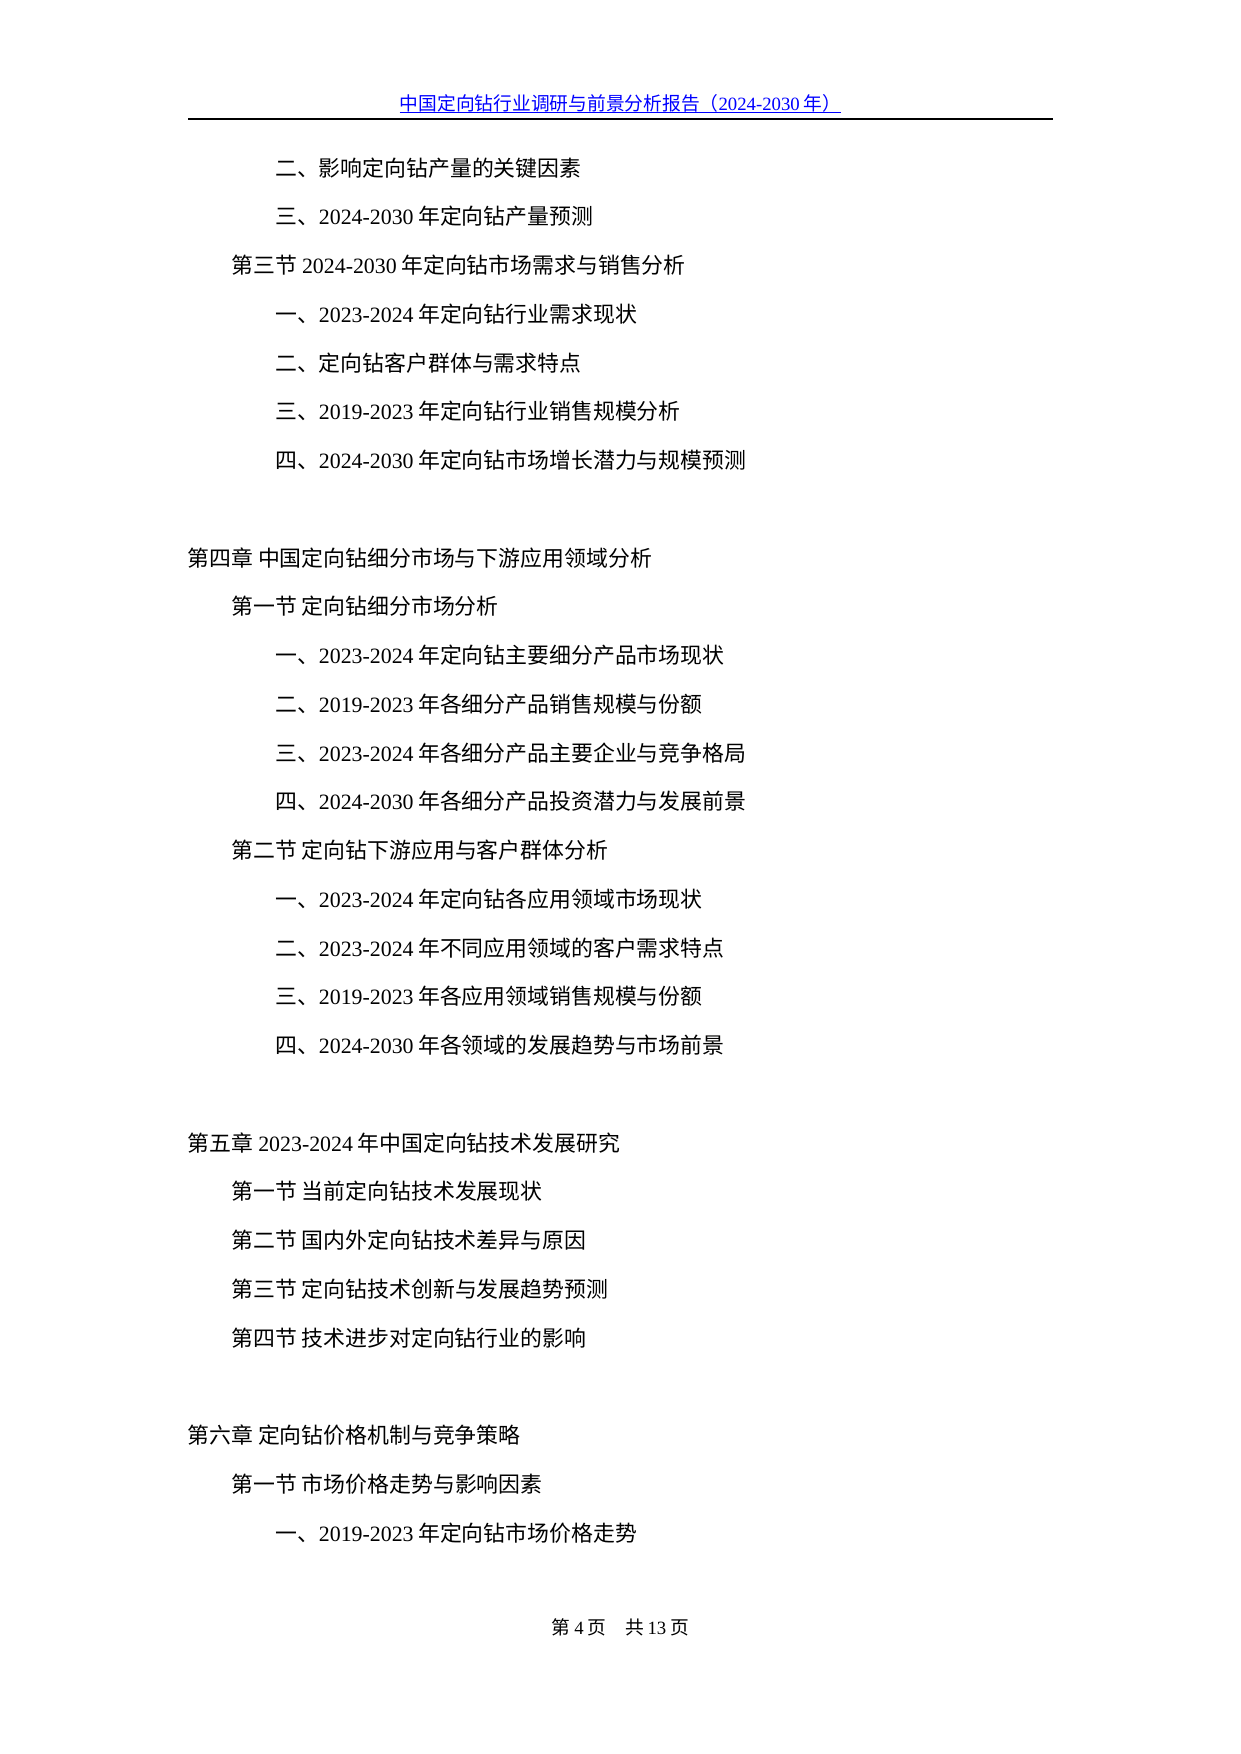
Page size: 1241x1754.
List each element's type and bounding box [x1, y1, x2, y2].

text [187, 150, 1053, 1548]
